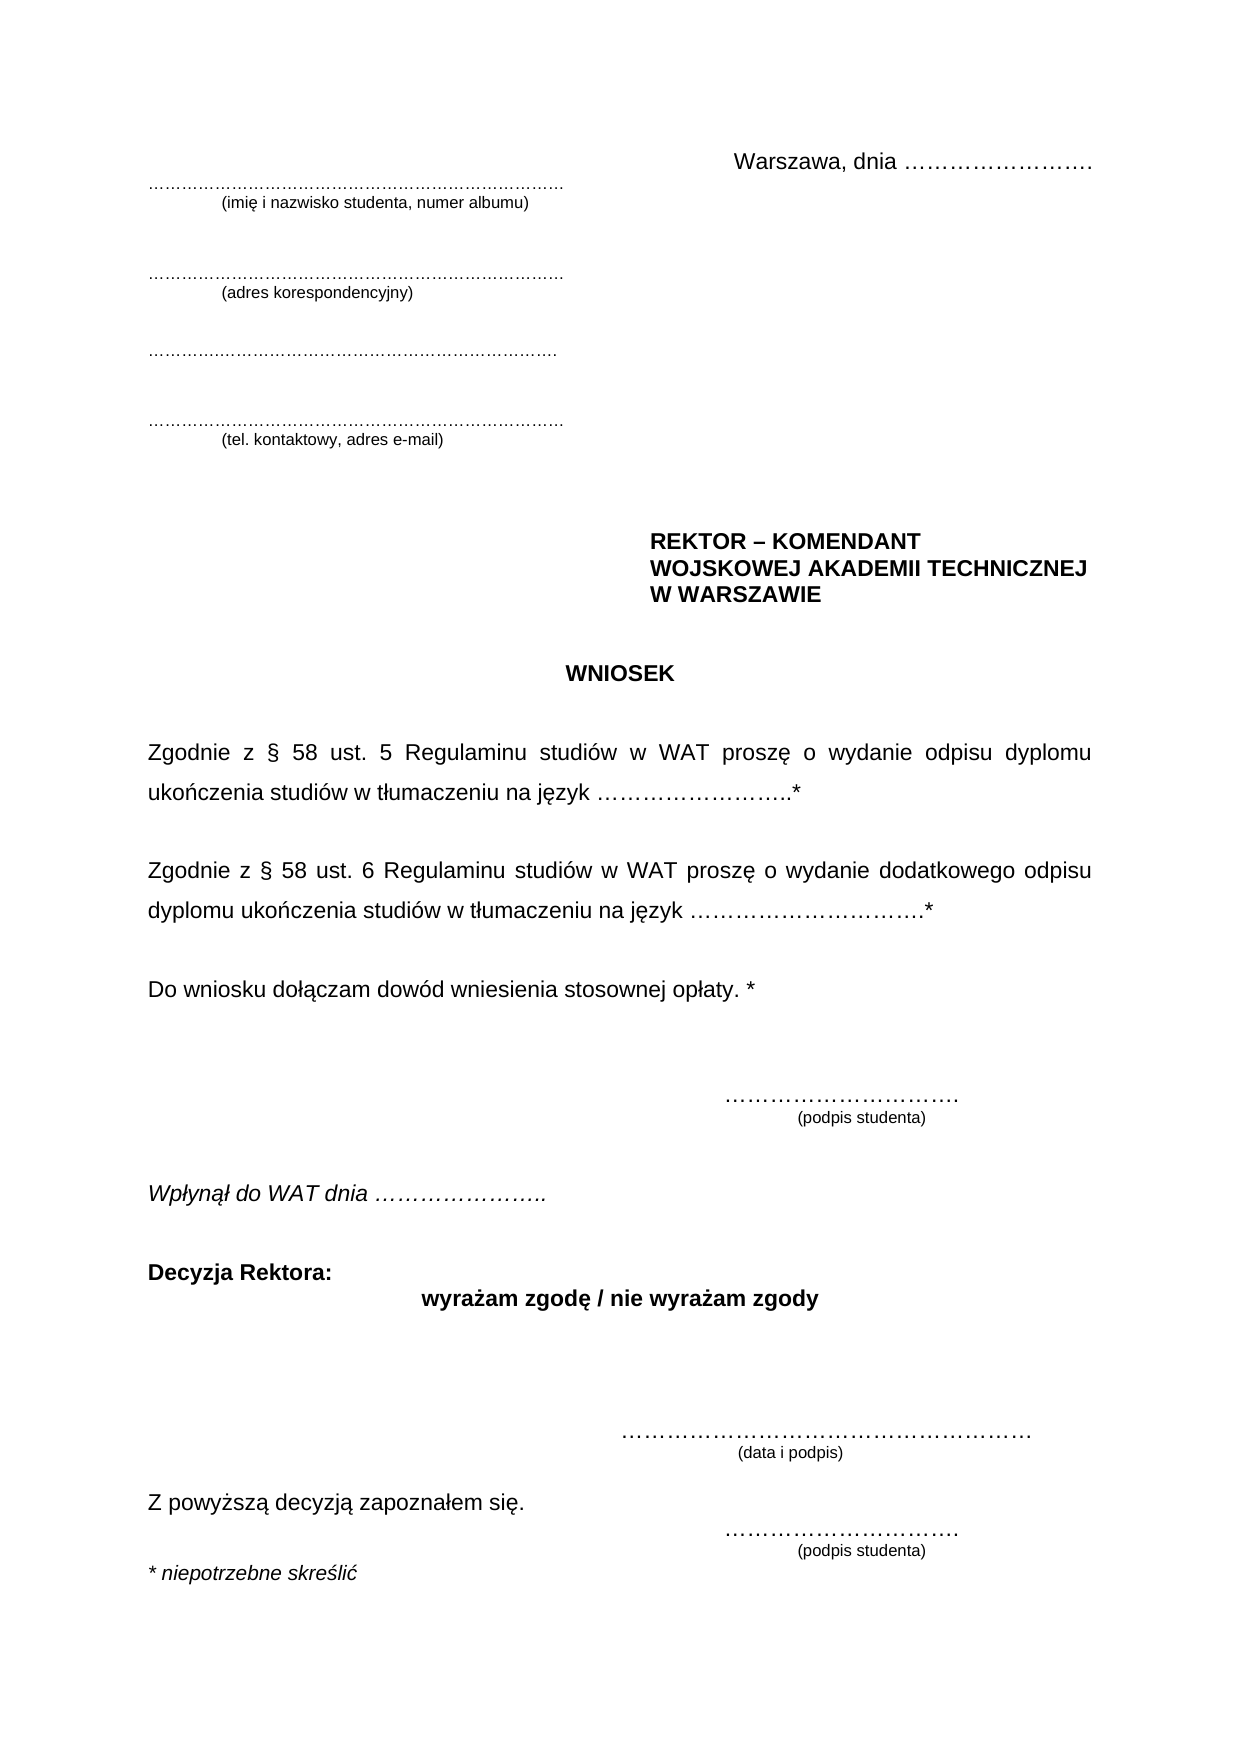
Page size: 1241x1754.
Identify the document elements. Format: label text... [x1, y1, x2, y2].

text Zgodnie z § 58 ust. 5 Regulaminu studiów w WAT proszę o wydanie odpisu dyplomu ukończenia studiów w tłumaczeniu na język ……………………..* [148, 739, 1093, 805]
text …………………………. [723, 1081, 1093, 1108]
text wyrażam zgodę / nie wyrażam zgody [148, 1285, 1093, 1311]
text * niepotrzebne skreślić [148, 1560, 1093, 1584]
text Do wniosku dołączam dowód wniesienia stosownej opłaty. * [148, 976, 1093, 1002]
text (tel. kontaktowy, adres e-mail) [148, 430, 1093, 449]
text Z powyższą decyzją zapoznałem się. [148, 1488, 1093, 1515]
text WNIOSEK [148, 660, 1093, 686]
text (podpis studenta) [797, 1108, 1093, 1127]
text W WARSZAWIE [650, 581, 1093, 607]
text Zgodnie z § 58 ust. 6 Regulaminu studiów w WAT proszę o wydanie dodatkowego odpisu dyplomu ukończenia studiów w tłumaczeniu na język ………………………….* [148, 857, 1093, 923]
text (adres korespondencyjny) [148, 283, 1093, 302]
text Decyzja Rektora: [148, 1258, 1093, 1285]
text WOJSKOWEJ AKADEMII TECHNICZNEJ [650, 554, 1093, 581]
text REKTOR – KOMENDANT [650, 528, 1093, 554]
text (podpis studenta) [797, 1541, 1093, 1560]
text Warszawa, dnia ……………………. [148, 148, 1093, 174]
text ………………………………………………………………… [148, 411, 1093, 430]
text ………………………………………………………………… [148, 174, 1093, 193]
text ………….……………………………………………………. [148, 340, 1093, 359]
text (imię i nazwisko studenta, numer albumu) [148, 193, 1093, 212]
text Wpłynął do WAT dnia ………………….. [148, 1179, 1093, 1206]
text ………………………………………………………………… [148, 264, 1093, 283]
text …………………………. [723, 1515, 1093, 1541]
text (data i podpis) [738, 1443, 1093, 1462]
text ……………………………………………… [620, 1417, 1093, 1443]
